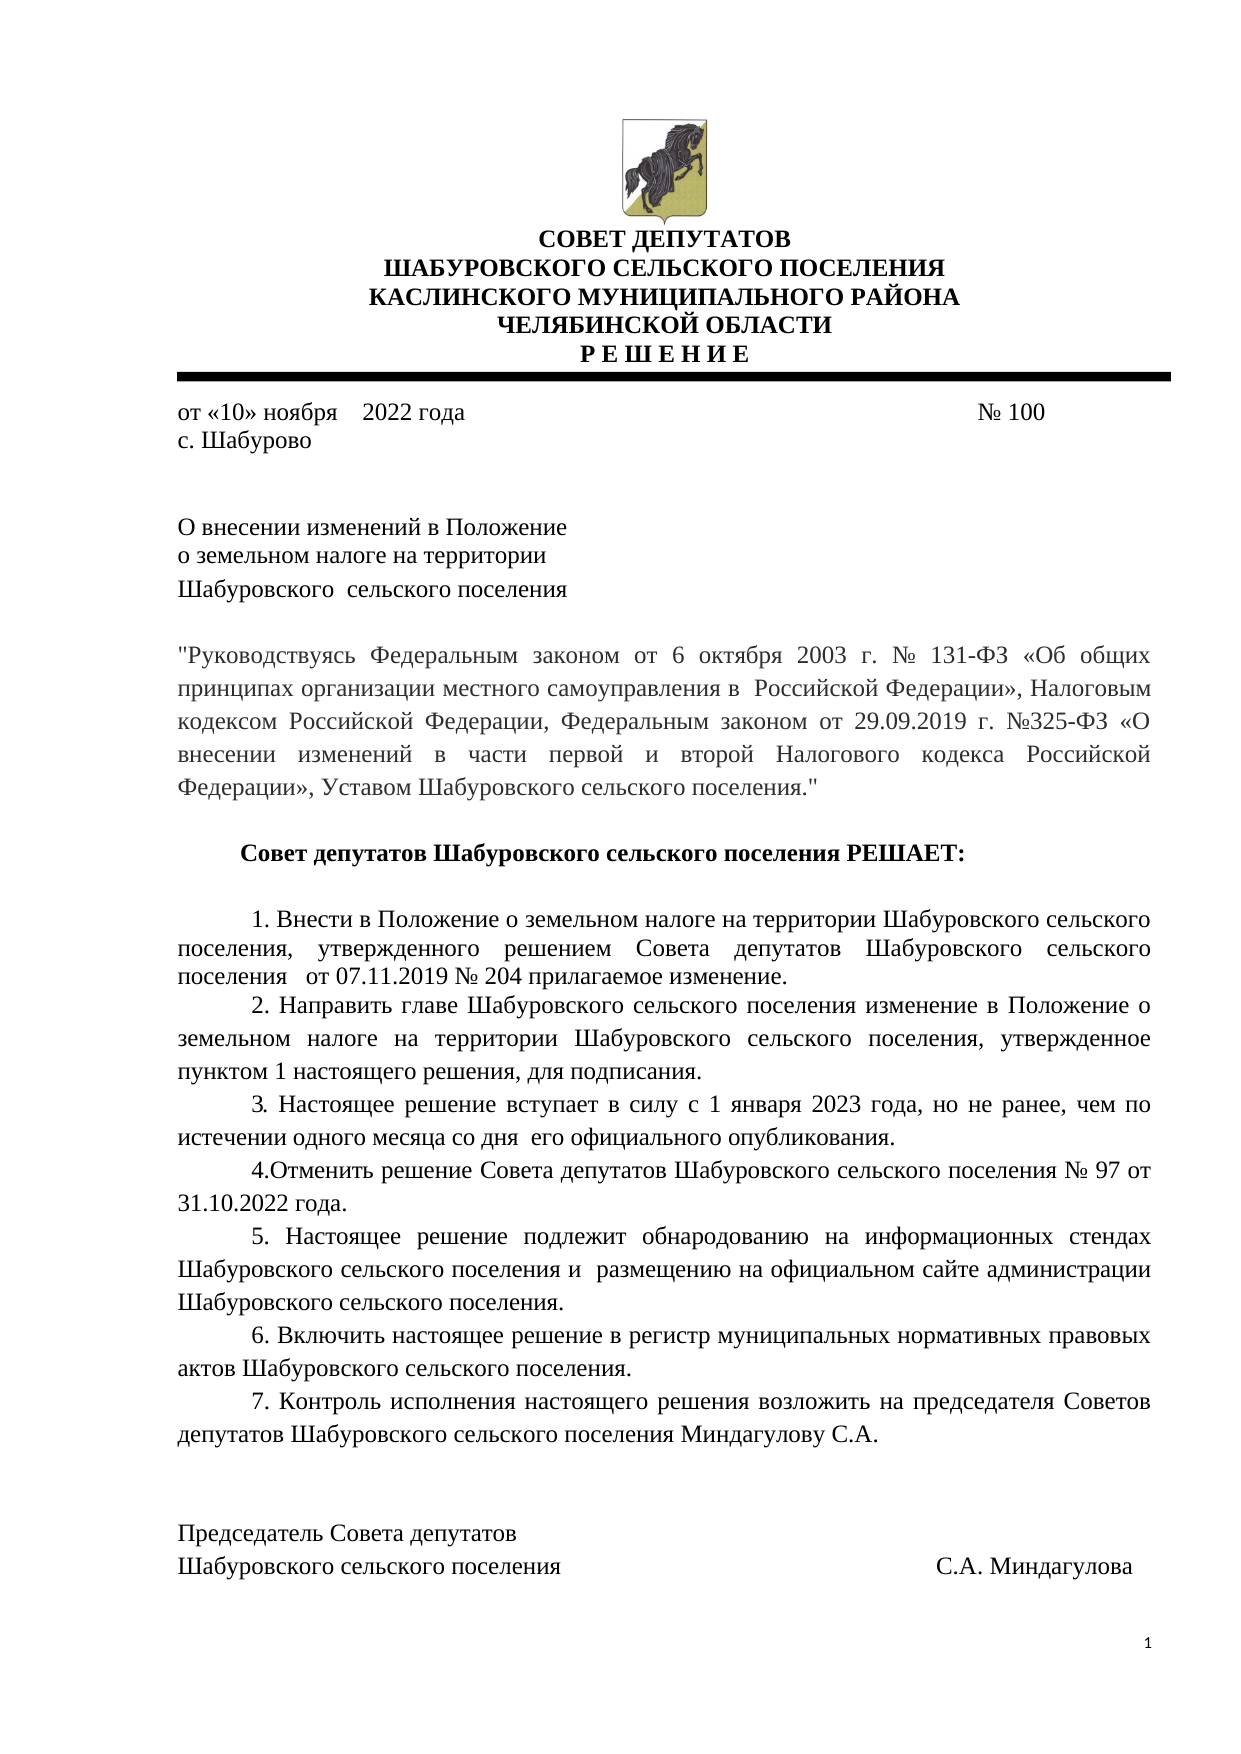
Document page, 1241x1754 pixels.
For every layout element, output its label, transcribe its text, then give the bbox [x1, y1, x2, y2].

text 6. Включить настоящее решение в регистр муниципальных нормативных правовых актов Шабуровского сельского поселения. [177, 1320, 1152, 1382]
text Каслинского муниципального района [177, 282, 1152, 311]
text Совет депутатов Шабуровского сельского поселения РЕШАЕТ: [177, 838, 1152, 867]
text СоВЕТ депутатов [177, 224, 1152, 253]
text "Руководствуясь Федеральным законом от 6 октября 2003 г. № 131-ФЗ «Об общих принципах организации местного самоуправления в Российской Федерации», Налоговым кодексом Российской Федерации, Федеральным законом от 29.09.2019 г. №325-ФЗ «О внесении изменений в части первой и второй Налогового кодекса Российской Федерации», Уставом Шабуровского сельского поселения." [177, 767, 1152, 801]
text с. Шабурово [177, 426, 1152, 454]
text Шабуровского сельского поселения С.А. Миндагулова [177, 1551, 1152, 1580]
text Р Е Ш Е Н И Е [177, 339, 1152, 368]
text ШАБУРОВСКОГО сельского поселения [177, 253, 1152, 282]
text 1. Внести в Положение о земельном налоге на территории Шабуровского сельского поселения, утвержденного решением Совета депутатов Шабуровского сельского поселения от 07.11.2019 № 204 прилагаемое изменение. [177, 904, 1152, 990]
text 2. Направить главе Шабуровского сельского поселения изменение в Положение о земельном налоге на территории Шабуровского сельского поселения, утвержденное пунктом 1 настоящего решения, для подписания. [177, 990, 1152, 1085]
text Шабуровского сельского поселения [177, 574, 978, 602]
text от «10» ноября 2022 года № 100 [177, 397, 1152, 426]
text Председатель Совета депутатов [177, 1518, 1152, 1547]
text 5. Настоящее решение подлежит обнародованию на информационных стендах Шабуровского сельского поселения и размещению на официальном сайте администрации Шабуровского сельского поселения. [177, 1221, 1152, 1316]
text 3. Настоящее решение вступает в силу с 1 января 2023 года, но не ранее, чем по истечении одного месяца со дня его официального опубликования. [177, 1089, 1152, 1151]
text 7. Контроль исполнения настоящего решения возложить на председателя Советов депутатов Шабуровского сельского поселения Миндагулову С.А. [177, 1386, 1152, 1448]
text О внесении изменений в Положение [177, 512, 978, 541]
picture [621, 118, 708, 225]
text о земельном налоге на территории [177, 541, 978, 569]
text 4.Отменить решение Совета депутатов Шабуровского сельского поселения № 97 от 31.10.2022 года. [177, 1155, 1152, 1217]
text ЧЕЛЯБИНСКОЙ ОБЛАСТИ [177, 311, 1152, 339]
